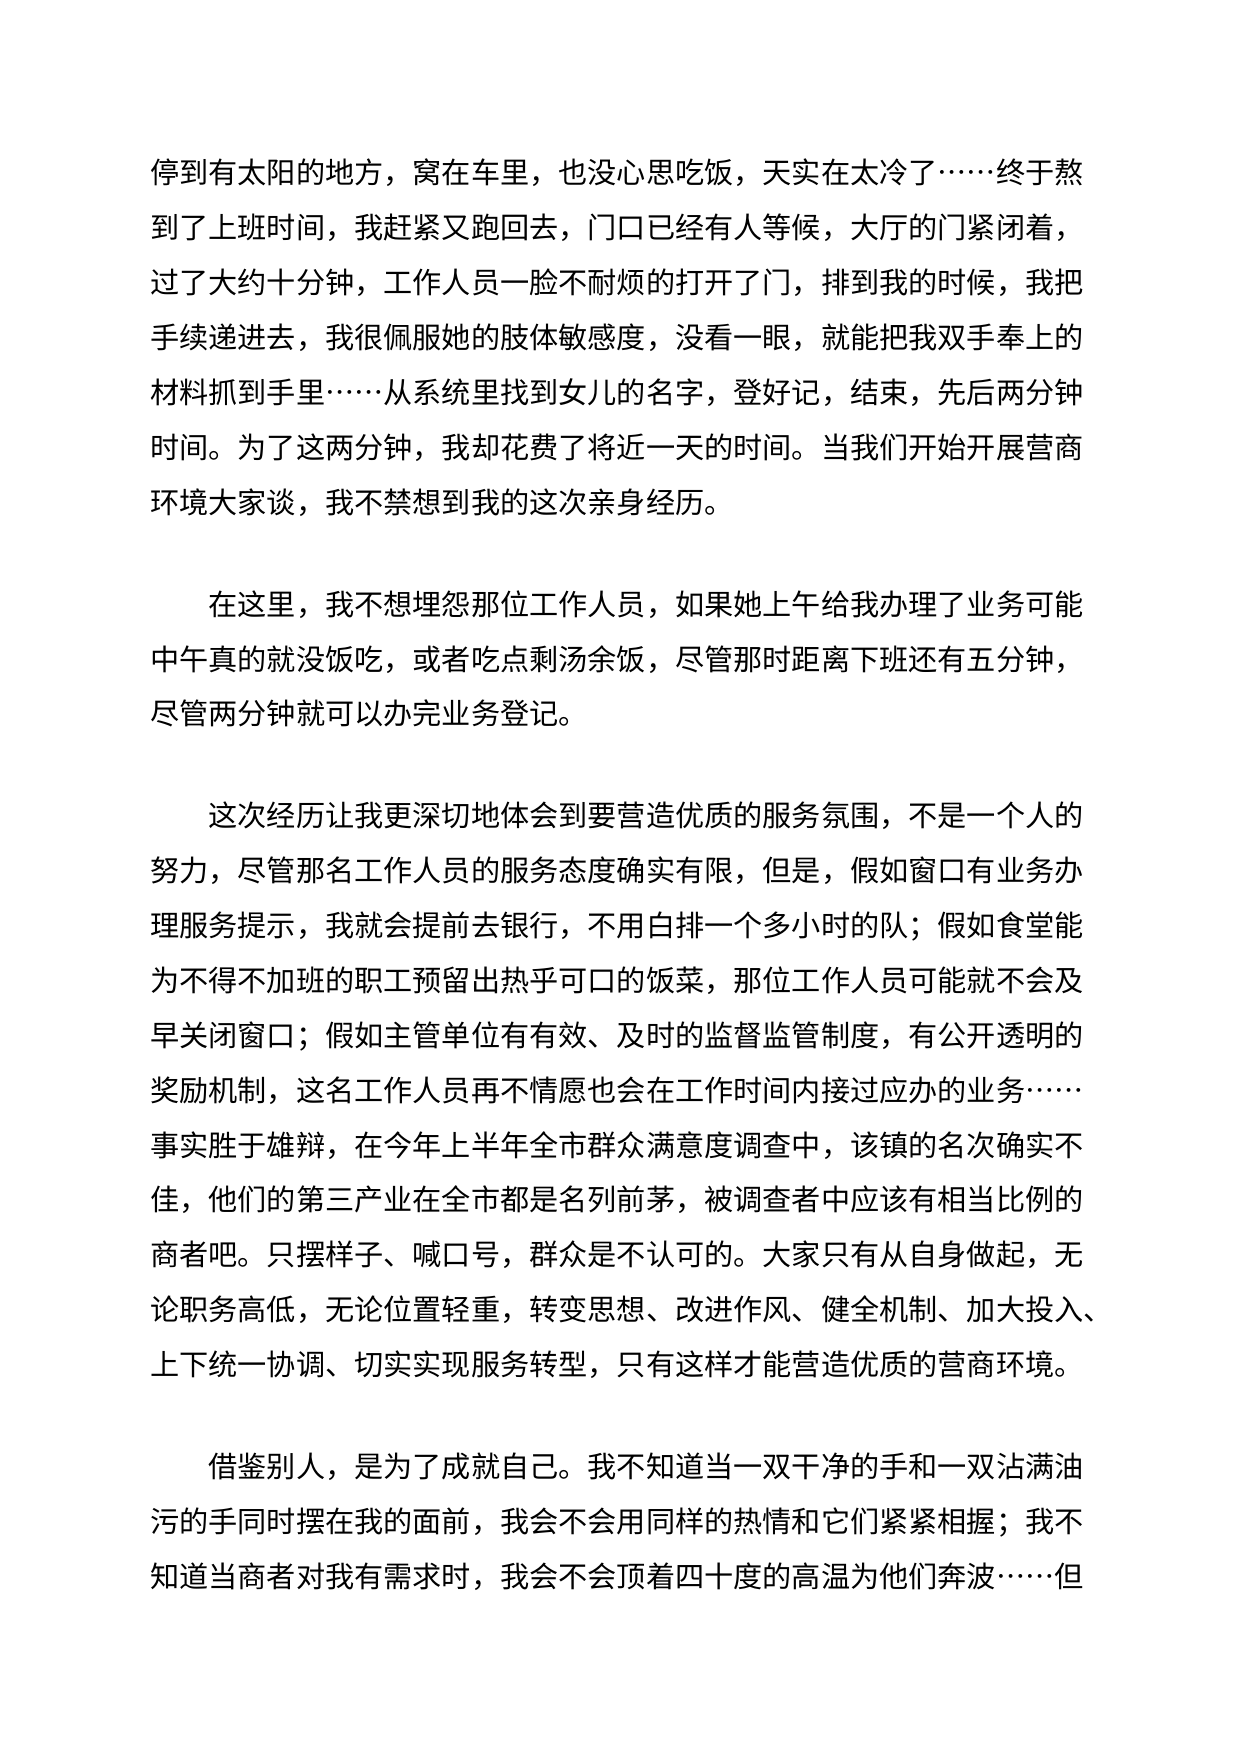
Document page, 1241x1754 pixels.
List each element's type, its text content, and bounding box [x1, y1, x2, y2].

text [150, 1443, 1090, 1596]
text 在这里，我不想埋怨那位工作人员，如果她上午给我办理了业务可能中午真的就没饭吃，或者吃点剩汤余饭，尽管那时距离下班还有五分钟，尽管两分钟就可以办完业务登记。 [150, 581, 1090, 733]
text 这次经历让我更深切地体会到要营造优质的服务氛围，不是一个人的努力，尽管那名工作人员的服务态度确实有限，但是，假如窗口有业务办理服务提示，我就会提前去银行，不用白排一个多小时的队；假如食堂能为不得不加班的职工预留出热乎可口的饭菜，那位工作人员可能就不会及早关闭窗口；假如主管单位有有效、及时的监督监管制度，有公开透明的奖励机制，这名工作人员再不情愿也会在工作时间内接过应办的业务……事实胜于雄辩，在今年上半年全市群众满意度调查中，该镇的名次确实不佳，他们的第三产业在全市都是名列前茅，被调查者中应该有相当比例的商者吧。只摆样子、喊口号，群众是不认可的。大家只有从自身做起，无论职务高低，无论位置轻重，转变思想、改进作风、健全机制、加大投入、上下统一协调、切实实现服务转型，只有这样才能营造优质的营商环境。 [150, 793, 1090, 1384]
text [150, 150, 1090, 522]
